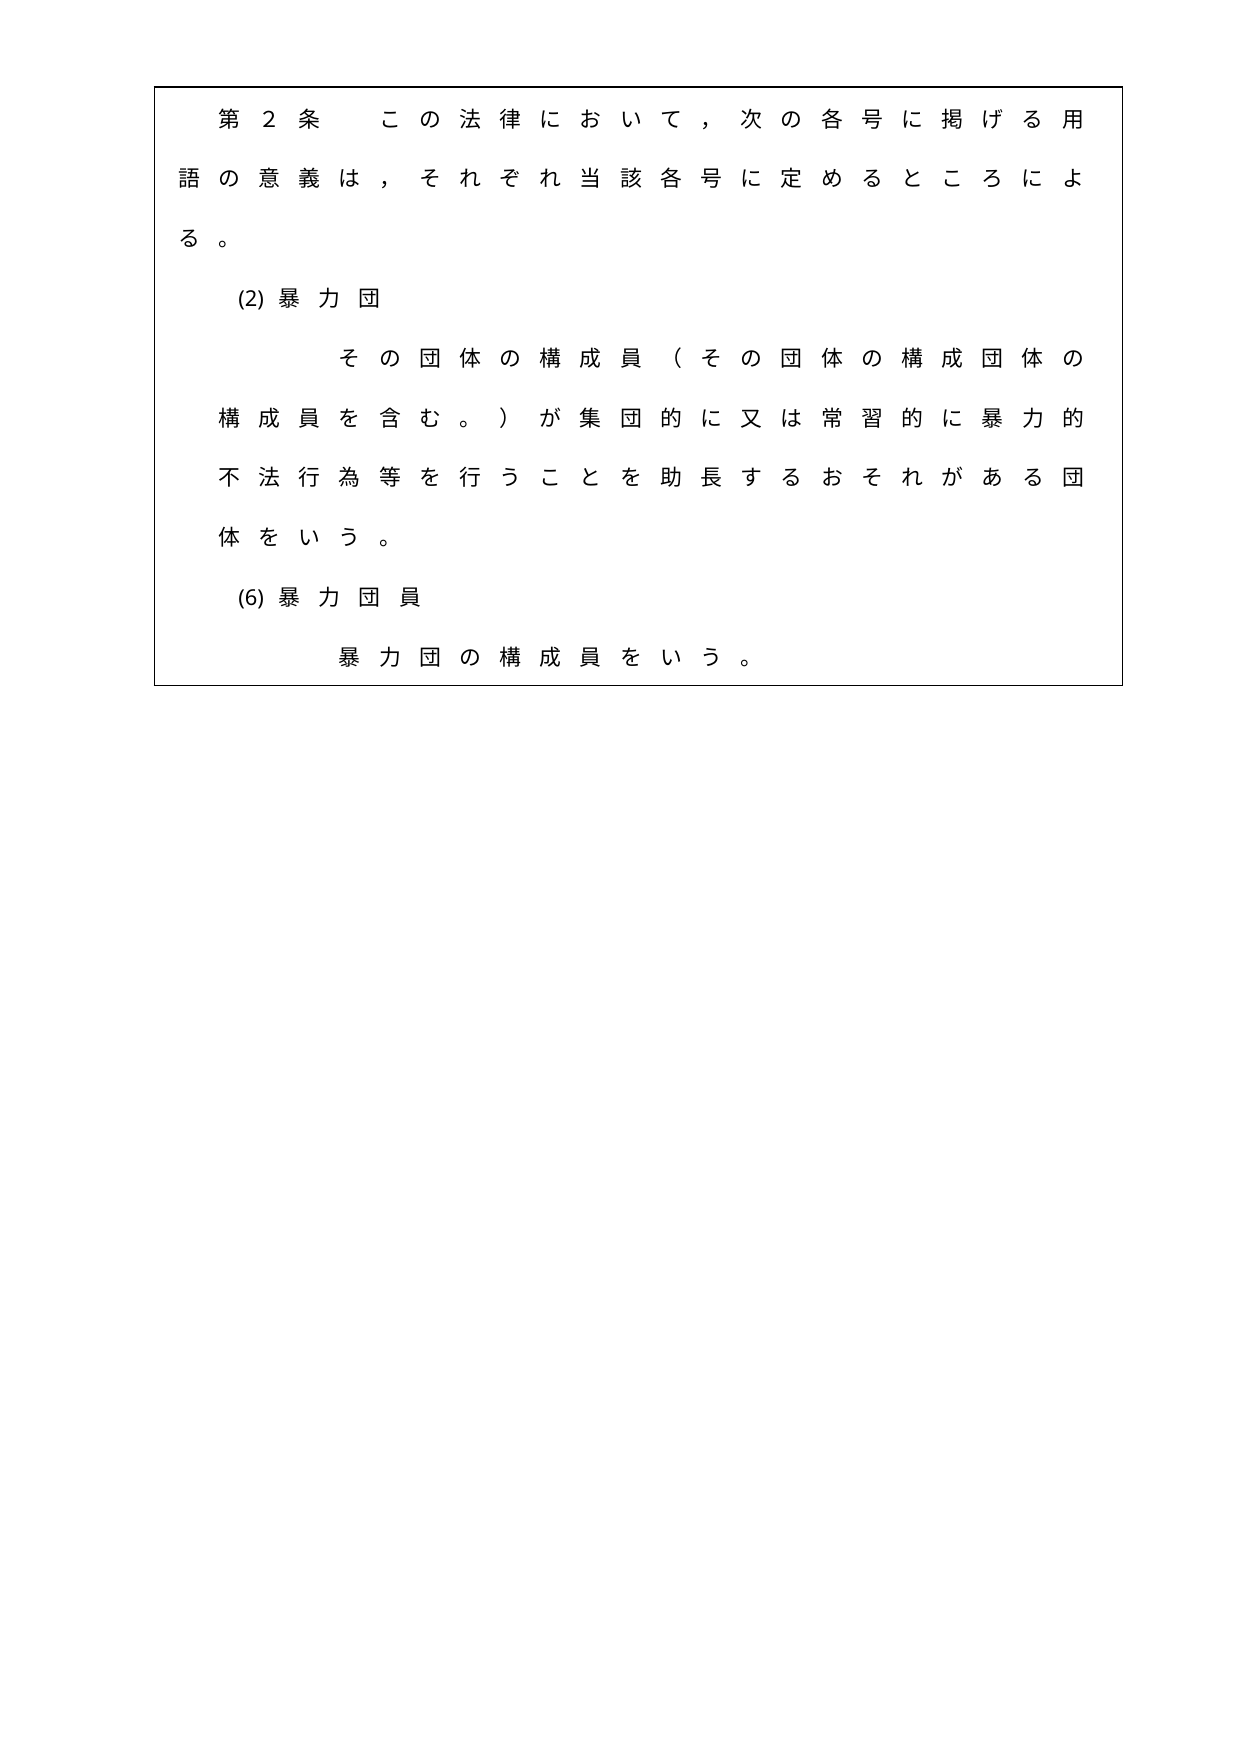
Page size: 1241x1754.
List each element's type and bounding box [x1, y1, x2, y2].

table_header [155, 88, 1122, 685]
